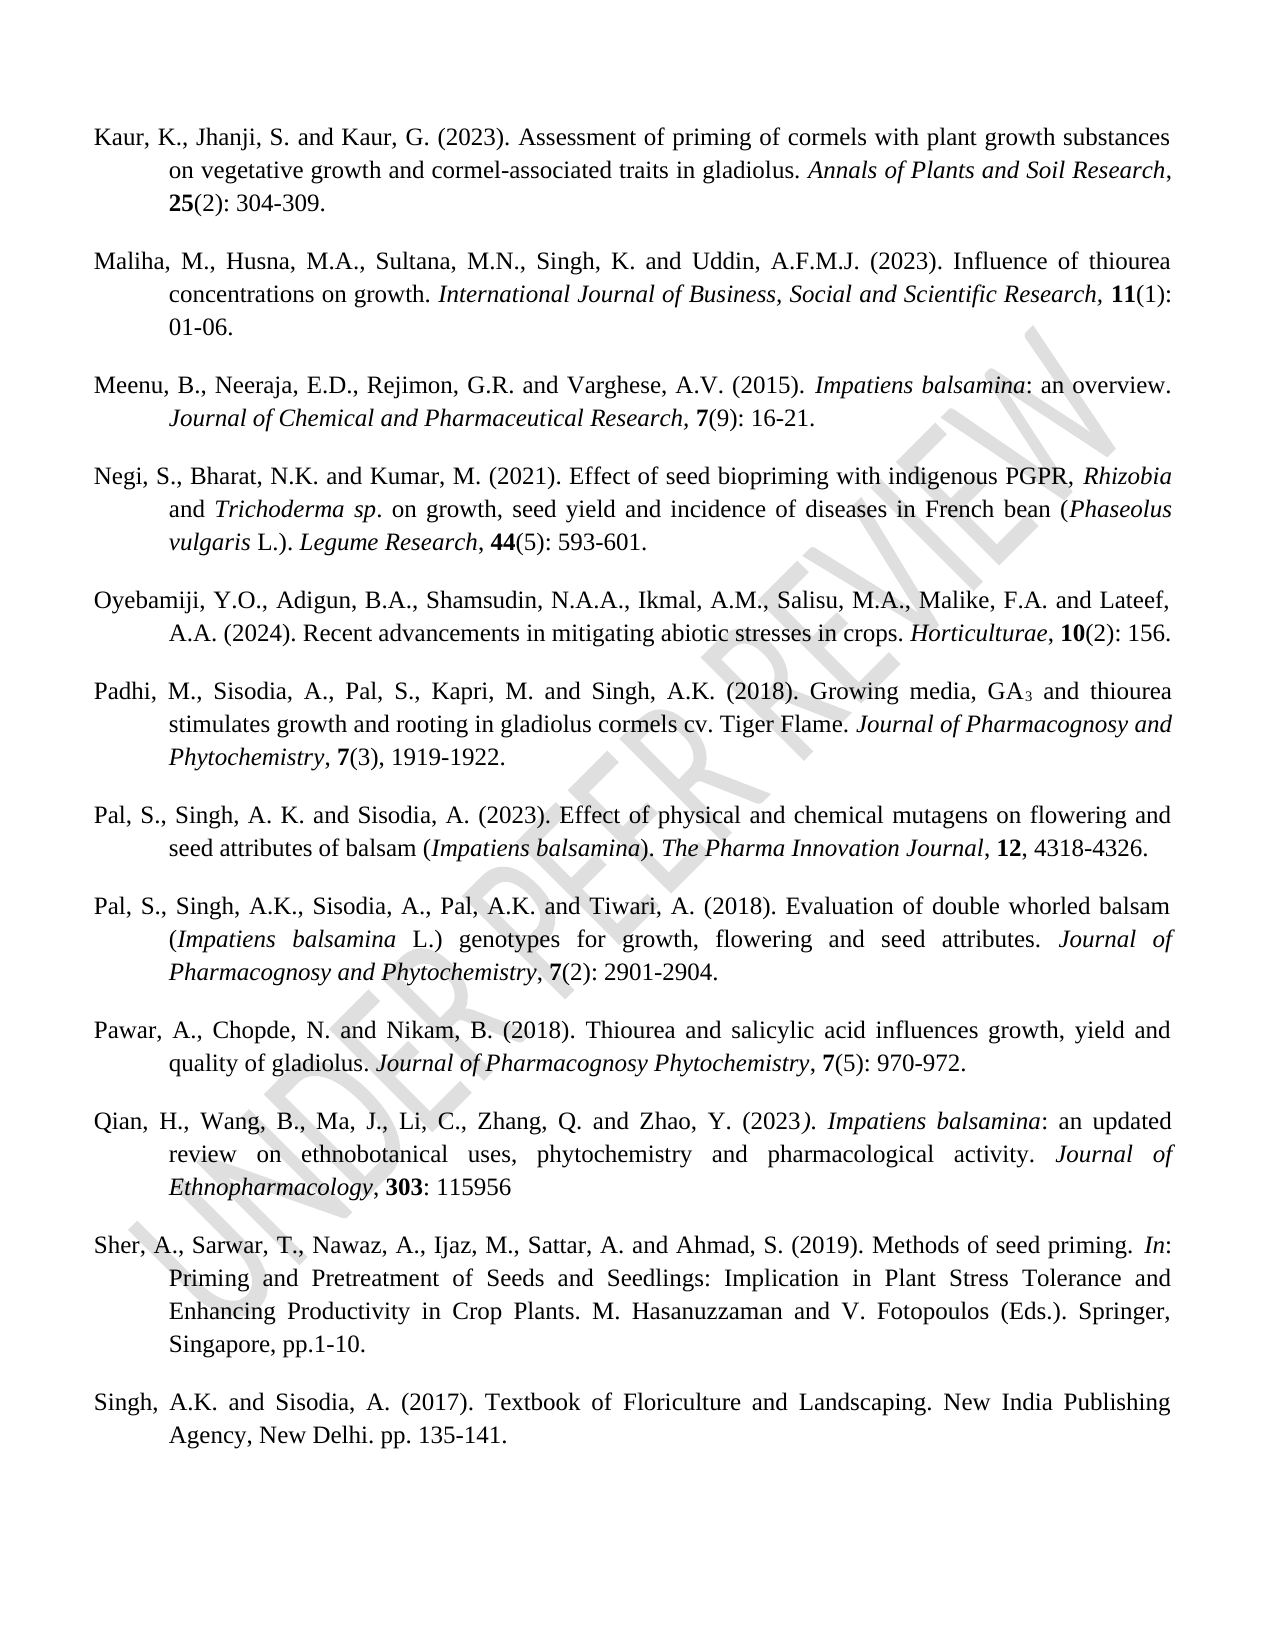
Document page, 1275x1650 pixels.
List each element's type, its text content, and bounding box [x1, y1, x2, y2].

text Pal, S., Singh, A. K. and Sisodia, A. (2023). Effect of physical and chemical mutagens on flowering and seed attributes of balsam (Impatiens balsamina). The Pharma Innovation Journal, 12, 4318-4326. [94, 800, 1172, 862]
text Oyebamiji, Y.O., Adigun, B.A., Shamsudin, N.A.A., Ikmal, A.M., Salisu, M.A., Malike, F.A. and Lateef, A.A. (2024). Recent advancements in mitigating abiotic stresses in crops. Horticulturae, 10(2): 156. [94, 585, 1172, 647]
text Pal, S., Singh, A.K., Sisodia, A., Pal, A.K. and Tiwari, A. (2018). Evaluation of double whorled balsam (Impatiens balsamina L.) genotypes for growth, flowering and seed attributes. Journal of Pharmacognosy and Phytochemistry, 7(2): 2901-2904. [94, 891, 1172, 986]
text Pawar, A., Chopde, N. and Nikam, B. (2018). Thiourea and salicylic acid influences growth, yield and quality of gladiolus. Journal of Pharmacognosy Phytochemistry, 7(5): 970-972. [94, 1015, 1172, 1077]
text Meenu, B., Neeraja, E.D., Rejimon, G.R. and Varghese, A.V. (2015). Impatiens balsamina: an overview. Journal of Chemical and Pharmaceutical Research, 7(9): 16-21. [94, 370, 1172, 432]
text Kaur, K., Jhanji, S. and Kaur, G. (2023). Assessment of priming of cormels with plant growth substances on vegetative growth and cormel-associated traits in gladiolus. Annals of Plants and Soil Research, 25(2): 304-309. [94, 122, 1172, 217]
text Sher, A., Sarwar, T., Nawaz, A., Ijaz, M., Sattar, A. and Ahmad, S. (2019). Methods of seed priming. In: Priming and Pretreatment of Seeds and Seedlings: Implication in Plant Stress Tolerance and Enhancing Productivity in Crop Plants. M. Hasanuzzaman and V. Fotopoulos (Eds.). Springer, Singapore, pp.1-10. [94, 1230, 1172, 1358]
text Qian, H., Wang, B., Ma, J., Li, C., Zhang, Q. and Zhao, Y. (2023). Impatiens balsamina: an updated review on ethnobotanical uses, phytochemistry and pharmacological activity. Journal of Ethnopharmacology, 303: 115956 [94, 1106, 1172, 1201]
text Negi, S., Bharat, N.K. and Kumar, M. (2021). Effect of seed biopriming with indigenous PGPR, Rhizobia and Trichoderma sp. on growth, seed yield and incidence of diseases in French bean (Phaseolus vulgaris L.). Legume Research, 44(5): 593-601. [94, 461, 1172, 556]
text Padhi, M., Sisodia, A., Pal, S., Kapri, M. and Singh, A.K. (2018). Growing media, GA3 and thiourea stimulates growth and rooting in gladiolus cormels cv. Tiger Flame. Journal of Pharmacognosy and Phytochemistry, 7(3), 1919-1922. [94, 676, 1172, 771]
text Singh, A.K. and Sisodia, A. (2017). Textbook of Floriculture and Landscaping. New India Publishing Agency, New Delhi. pp. 135-141. [94, 1387, 1172, 1449]
text Maliha, M., Husna, M.A., Sultana, M.N., Singh, K. and Uddin, A.F.M.J. (2023). Influence of thiourea concentrations on growth. International Journal of Business, Social and Scientific Research, 11(1): 01-06. [94, 246, 1172, 341]
